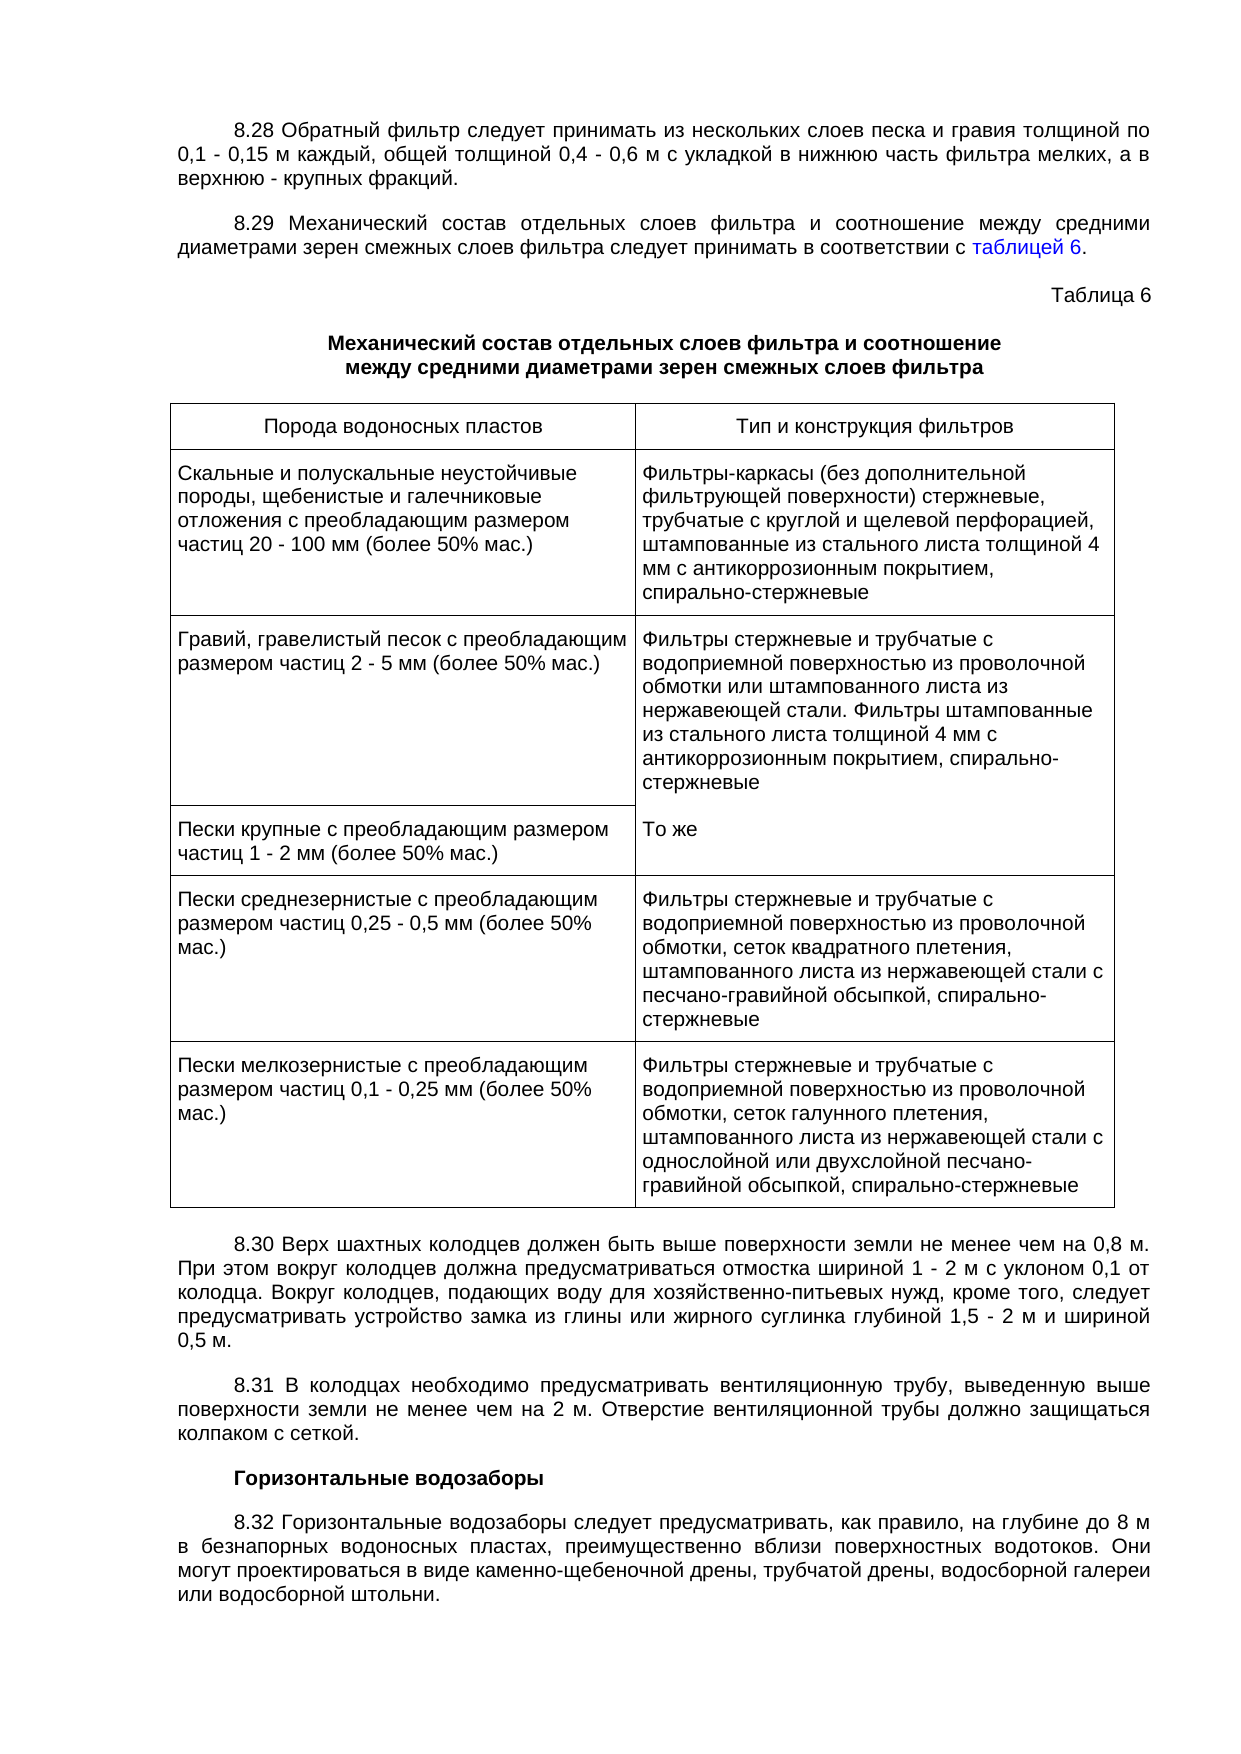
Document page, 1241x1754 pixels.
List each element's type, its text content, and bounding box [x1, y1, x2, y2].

table_cell Фильтры стержневые и трубчатые с водоприемной поверхностью из проволочной обмотки, сеток галунного плетения, штампованного листа из нержавеющей стали с однослойной или двухслойной песчано-гравийной обсыпкой, спирально-стержневые [636, 1042, 1114, 1207]
text Горизонтальные водозаборы [177, 1465, 1152, 1489]
table_cell То же [636, 805, 1114, 875]
table_cell Пески среднезернистые с преобладающим размером частиц 0,25 - 0,5 мм (более 50% мас.) [171, 876, 635, 1041]
text 8.29 Механический состав отдельных слоев фильтра и соотношение между средними диаметрами зерен смежных слоев фильтра следует принимать в соответствии с таблицей 6. [177, 211, 1152, 259]
table_cell Пески крупные с преобладающим размером частиц 1 - 2 мм (более 50% мас.) [171, 806, 635, 875]
table_cell Фильтры-каркасы (без дополнительной фильтрующей поверхности) стержневые, трубчатые с круглой и щелевой перфорацией, штампованные из стального листа толщиной 4 мм с антикоррозионным покрытием, спирально-стержневые [636, 450, 1114, 615]
text между средними диаметрами зерен смежных слоев фильтра [177, 354, 1152, 378]
text 8.32 Горизонтальные водозаборы следует предусматривать, как правило, на глубине до 8 м в безнапорных водоносных пластах, преимущественно вблизи поверхностных водотоков. Они могут проектироваться в виде каменно-щебеночной дрены, трубчатой дрены, водосборной галереи или водосборной штольни. [177, 1510, 1152, 1606]
text 8.28 Обратный фильтр следует принимать из нескольких слоев песка и гравия толщиной по 0,1 - 0,15 м каждый, общей толщиной 0,4 - 0,6 м с укладкой в нижнюю часть фильтра мелких, а в верхнюю - крупных фракций. [177, 118, 1152, 190]
text Механический состав отдельных слоев фильтра и соотношение [177, 331, 1152, 354]
table_header Тип и конструкция фильтров [636, 404, 1114, 449]
table_header Порода водоносных пластов [171, 404, 635, 449]
table_cell Скальные и полускальные неустойчивые породы, щебенистые и галечниковые отложения с преобладающим размером частиц 20 - 100 мм (более 50% мас.) [171, 450, 635, 615]
table_cell Фильтры стержневые и трубчатые с водоприемной поверхностью из проволочной обмотки или штампованного листа из нержавеющей стали. Фильтры штампованные из стального листа толщиной 4 мм с антикоррозионным покрытием, спирально-стержневые [636, 616, 1114, 805]
table_cell Пески мелкозернистые с преобладающим размером частиц 0,1 - 0,25 мм (более 50% мас.) [171, 1042, 635, 1207]
text 8.31 В колодцах необходимо предусматривать вентиляционную трубу, выведенную выше поверхности земли не менее чем на 2 м. Отверстие вентиляционной трубы должно защищаться колпаком с сеткой. [177, 1373, 1152, 1444]
table_cell Гравий, гравелистый песок с преобладающим размером частиц 2 - 5 мм (более 50% мас.) [171, 616, 635, 805]
text 8.30 Верх шахтных колодцев должен быть выше поверхности земли не менее чем на 0,8 м. При этом вокруг колодцев должна предусматриваться отмостка шириной 1 - 2 м с уклоном 0,1 от колодца. Вокруг колодцев, подающих воду для хозяйственно-питьевых нужд, кроме того, следует предусматривать устройство замка из глины или жирного суглинка глубиной 1,5 - 2 м и шириной 0,5 м. [177, 1232, 1152, 1352]
table_cell Фильтры стержневые и трубчатые с водоприемной поверхностью из проволочной обмотки, сеток квадратного плетения, штампованного листа из нержавеющей стали с песчано-гравийной обсыпкой, спирально-стержневые [636, 876, 1114, 1041]
text Таблица 6 [177, 283, 1152, 307]
